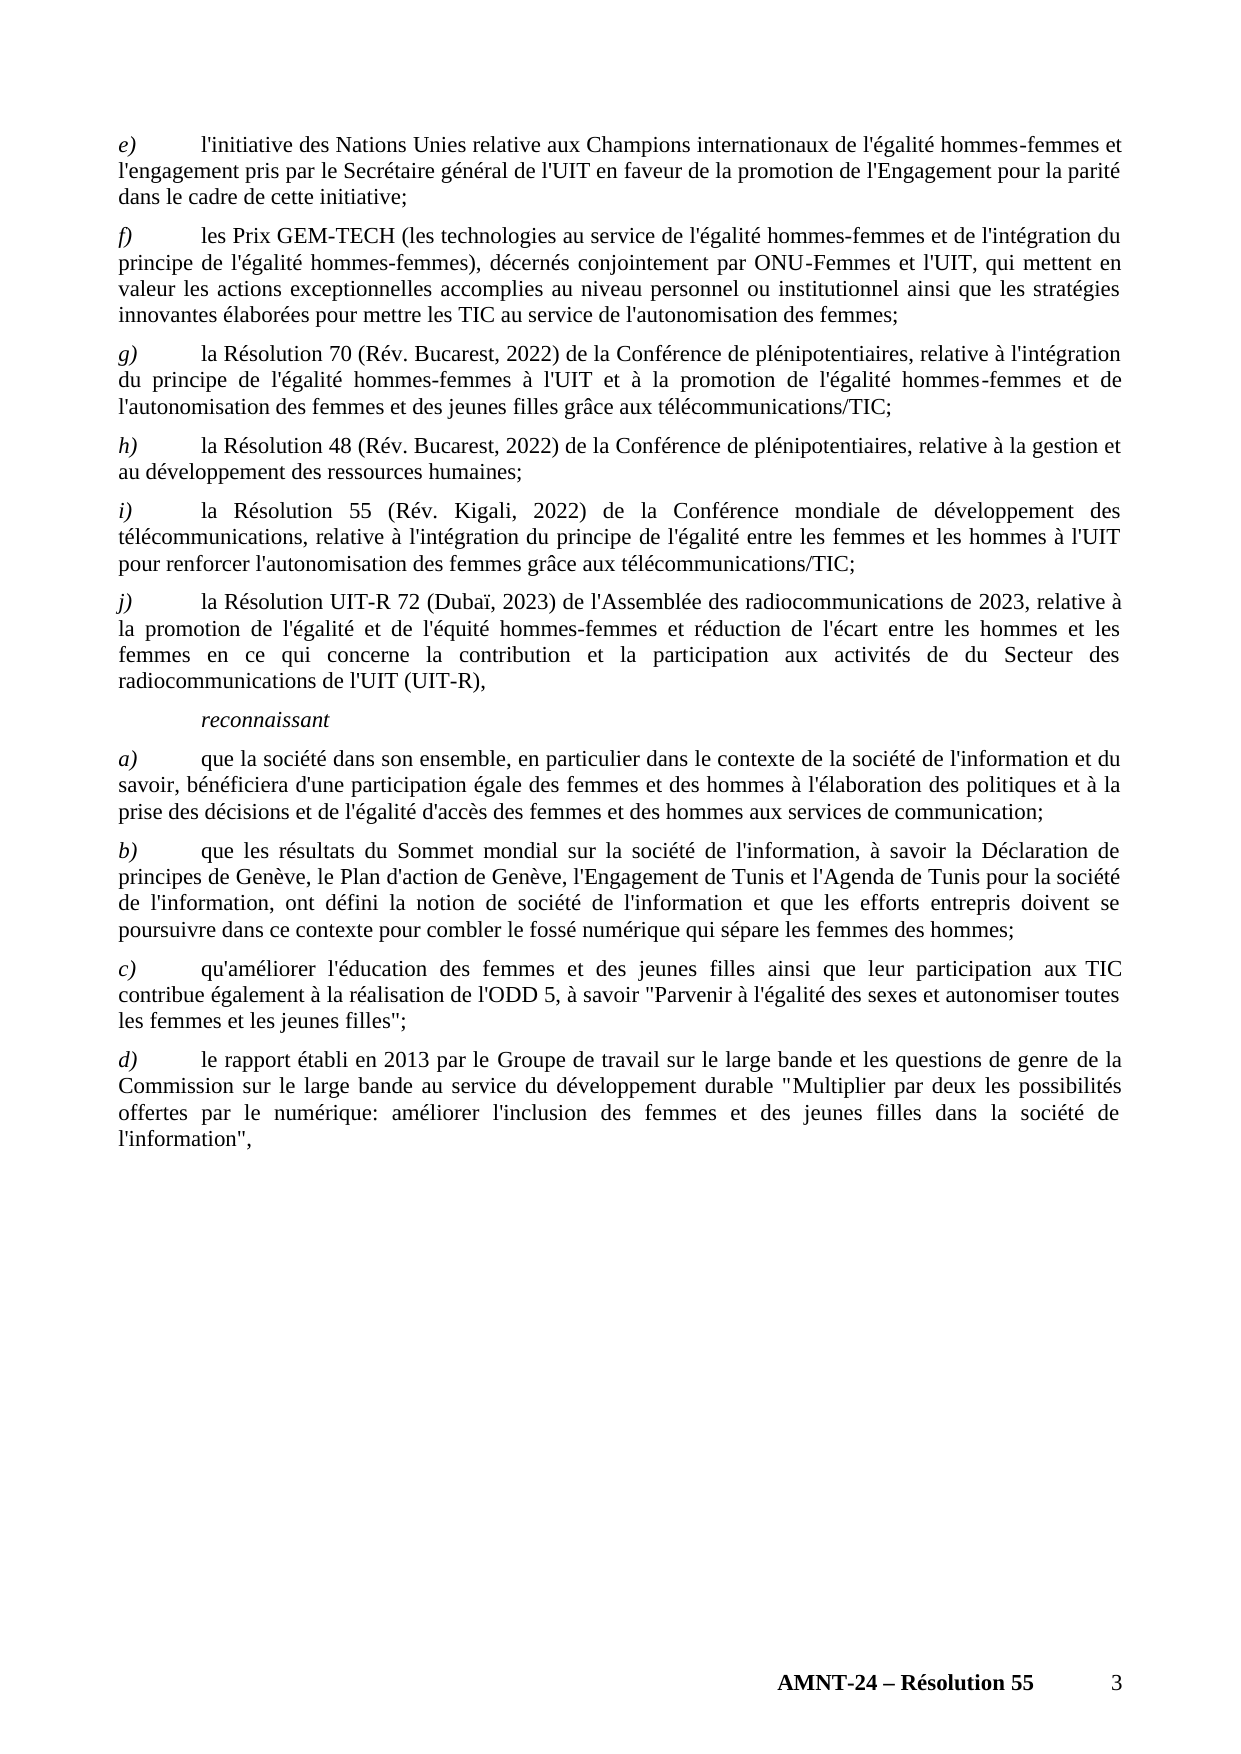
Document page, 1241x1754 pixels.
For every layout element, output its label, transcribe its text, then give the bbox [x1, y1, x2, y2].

text reconnaissant [201, 706, 1122, 733]
text j) la Résolution UIT-R 72 (Dubaï, 2023) de l'Assemblée des radiocommunications de 2023, relative à la promotion de l'égalité et de l'équité hommes-femmes et réduction de l'écart entre les hommes et les femmes en ce qui concerne la contribution et la participation aux activités de du Secteur des radiocommunications de l'UIT (UIT-R), [118, 588, 1122, 694]
text d) le rapport établi en 2013 par le Groupe de travail sur le large bande et les questions de genre de la Commission sur le large bande au service du développement durable "Multiplier par deux les possibilités offertes par le numérique: améliorer l'inclusion des femmes et des jeunes filles dans la société de l'information", [118, 1046, 1122, 1152]
text i) la Résolution 55 (Rév. Kigali, 2022) de la Conférence mondiale de développement des télécommunications, relative à l'intégration du principe de l'égalité entre les femmes et les hommes à l'UIT pour renforcer l'autonomisation des femmes grâce aux télécommunications/TIC; [118, 497, 1122, 576]
text a) que la société dans son ensemble, en particulier dans le contexte de la société de l'information et du savoir, bénéficiera d'une participation égale des femmes et des hommes à l'élaboration des politiques et à la prise des décisions et de l'égalité d'accès des femmes et des hommes aux services de communication; [118, 745, 1122, 824]
text c) qu'améliorer l'éducation des femmes et des jeunes filles ainsi que leur participation aux TIC contribue également à la réalisation de l'ODD 5, à savoir "Parvenir à l'égalité des sexes et autonomiser toutes les femmes et les jeunes filles"; [118, 955, 1122, 1034]
text h) la Résolution 48 (Rév. Bucarest, 2022) de la Conférence de plénipotentiaires, relative à la gestion et au développement des ressources humaines; [118, 432, 1122, 484]
text f) les Prix GEM-TECH (les technologies au service de l'égalité hommes-femmes et de l'intégration du principe de l'égalité hommes-femmes), décernés conjointement par ONU-Femmes et l'UIT, qui mettent en valeur les actions exceptionnelles accomplies au niveau personnel ou institutionnel ainsi que les stratégies innovantes élaborées pour mettre les TIC au service de l'autonomisation des femmes; [118, 222, 1122, 328]
text e) l'initiative des Nations Unies relative aux Champions internationaux de l'égalité hommes-femmes et l'engagement pris par le Secrétaire général de l'UIT en faveur de la promotion de l'Engagement pour la parité dans le cadre de cette initiative; [118, 131, 1122, 210]
text g) la Résolution 70 (Rév. Bucarest, 2022) de la Conférence de plénipotentiaires, relative à l'intégration du principe de l'égalité hommes-femmes à l'UIT et à la promotion de l'égalité hommes-femmes et de l'autonomisation des femmes et des jeunes filles grâce aux télécommunications/TIC; [118, 340, 1122, 419]
text b) que les résultats du Sommet mondial sur la société de l'information, à savoir la Déclaration de principes de Genève, le Plan d'action de Genève, l'Engagement de Tunis et l'Agenda de Tunis pour la société de l'information, ont défini la notion de société de l'information et que les efforts entrepris doivent se poursuivre dans ce contexte pour combler le fossé numérique qui sépare les femmes des hommes; [118, 837, 1122, 942]
